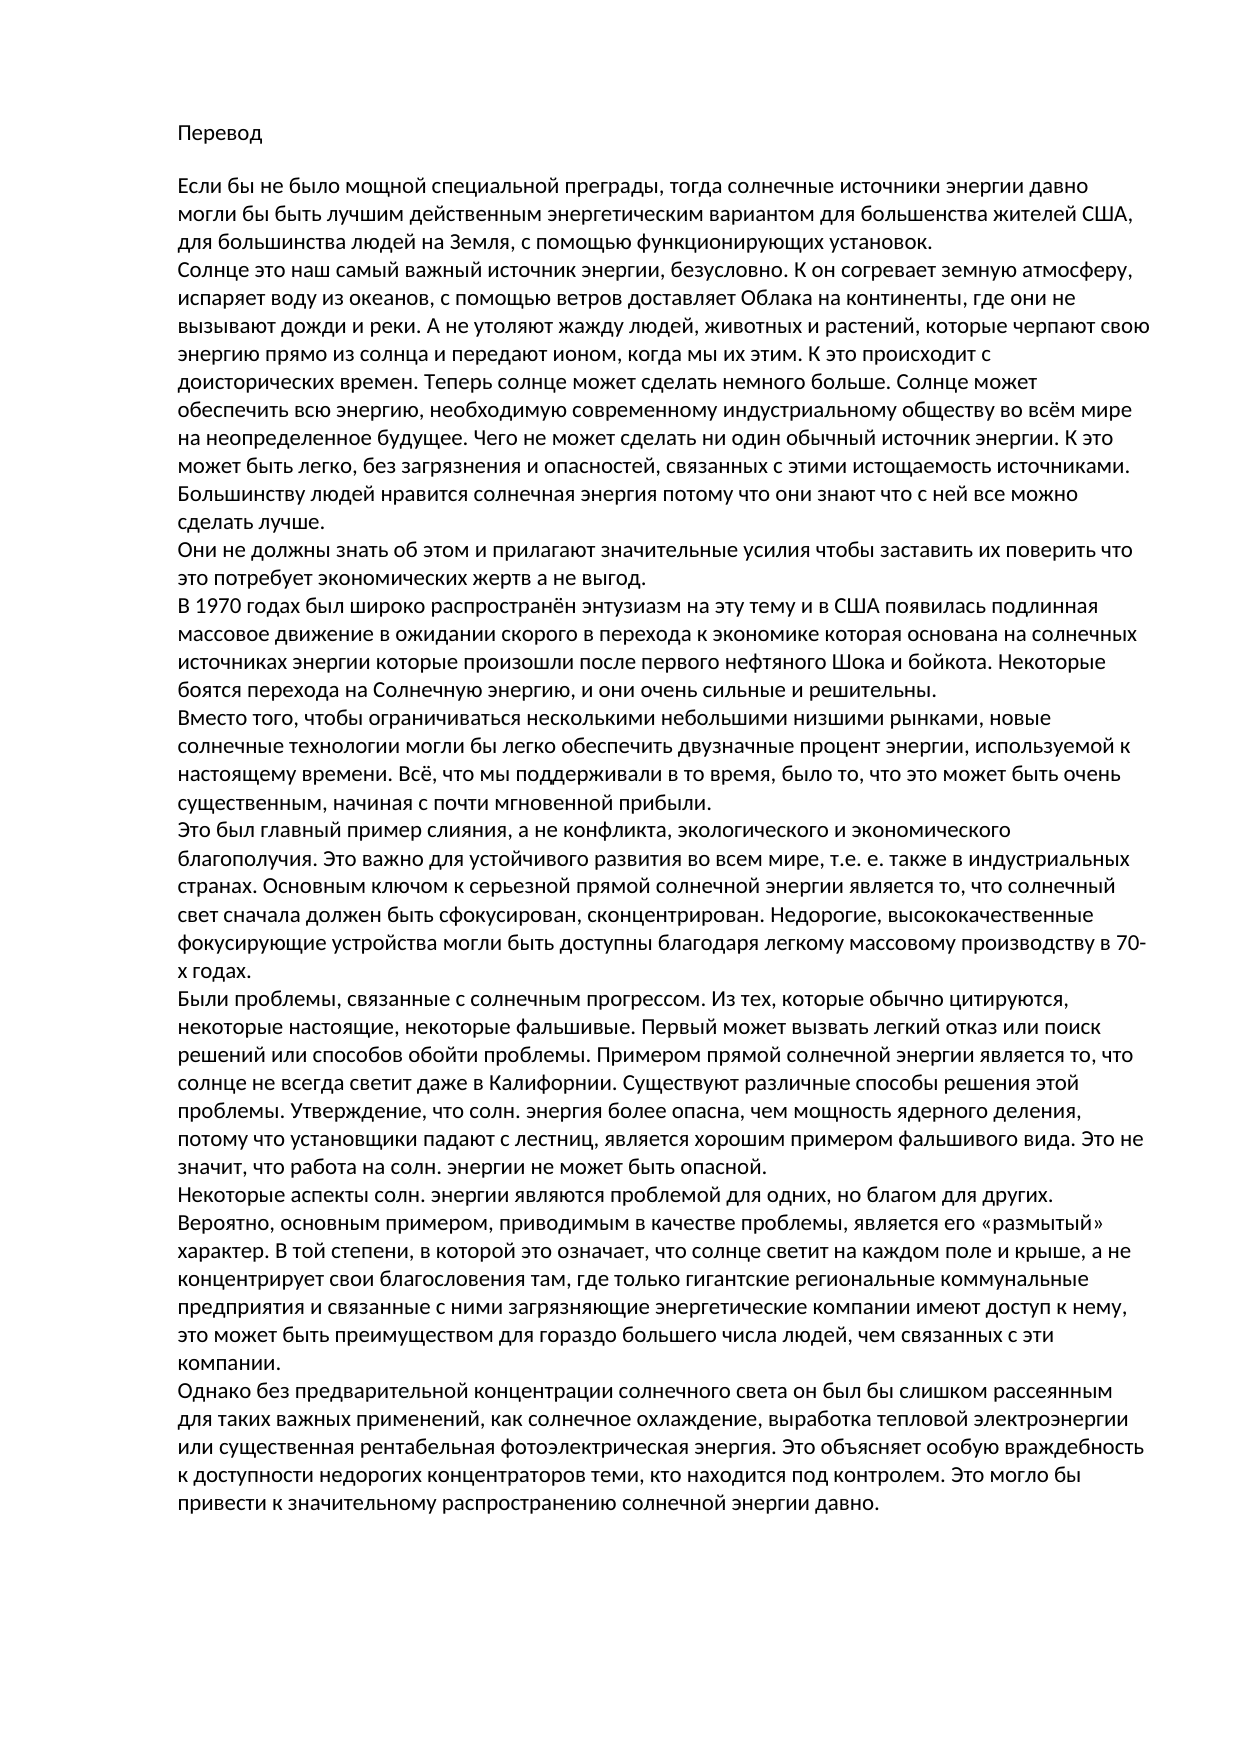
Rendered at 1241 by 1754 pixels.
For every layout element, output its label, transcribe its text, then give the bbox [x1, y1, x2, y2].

text В 1970 годах был широко распространён энтузиазм на эту тему и в США появилась подлинная массовое движение в ожидании скорого в перехода к экономике которая основана на солнечных источниках энергии которые произошли после первого нефтяного Шока и бойкота. Некоторые боятся перехода на Солнечную энергию, и они очень сильные и решительны. [177, 591, 1152, 703]
text Если бы не было мощной специальной преграды, тогда солнечные источники энергии давно могли бы быть лучшим действенным энергетическим вариантом для большенства жителей США, для большинства людей на Земля, с помощью функционирующих установок. [177, 171, 1152, 255]
text Солнце это наш самый важный источник энергии, безусловно. К он согревает земную атмосферу, испаряет воду из океанов, с помощью ветров доставляет Облака на континенты, где они не вызывают дожди и реки. А не утоляют жажду людей, животных и растений, которые черпают свою энергию прямо из солнца и передают ионом, когда мы их этим. К это происходит с доисторических времен. Теперь солнце может сделать немного больше. Солнце может обеспечить всю энергию, необходимую современному индустриальному обществу во всём мире на неопределенное будущее. Чего не может сделать ни один обычный источник энергии. К это может быть легко, без загрязнения и опасностей, связанных с этими истощаемость источниками. Большинству людей нравится солнечная энергия потому что они знают что с ней все можно сделать лучше. [177, 255, 1152, 535]
text Это был главный пример слияния, а не конфликта, экологического и экономического благополучия. Это важно для устойчивого развития во всем мире, т.е. е. также в индустриальных странах. Основным ключом к серьезной прямой солнечной энергии является то, что солнечный свет сначала должен быть сфокусирован, сконцентрирован. Недорогие, высококачественные фокусирующие устройства могли быть доступны благодаря легкому массовому производству в 70-х годах. [177, 816, 1152, 984]
text Были проблемы, связанные с солнечным прогрессом. Из тех, которые обычно цитируются, некоторые настоящие, некоторые фальшивые. Первый может вызвать легкий отказ или поиск решений или способов обойти проблемы. Примером прямой солнечной энергии является то, что солнце не всегда светит даже в Калифорнии. Существуют различные способы решения этой проблемы. Утверждение, что солн. энергия более опасна, чем мощность ядерного деления, потому что установщики падают с лестниц, является хорошим примером фальшивого вида. Это не значит, что работа на солн. энергии не может быть опасной. [177, 984, 1152, 1180]
text Перевод [177, 118, 1152, 146]
text Вместо того, чтобы ограничиваться несколькими небольшими низшими рынками, новые солнечные технологии могли бы легко обеспечить двузначные процент энергии, используемой к настоящему времени. Всё, что мы поддерживали в то время, было то, что это может быть очень существенным, начиная с почти мгновенной прибыли. [177, 703, 1152, 816]
text Некоторые аспекты солн. энергии являются проблемой для одних, но благом для других. Вероятно, основным примером, приводимым в качестве проблемы, является его «размытый» характер. В той степени, в которой это означает, что солнце светит на каждом поле и крыше, а не концентрирует свои благословения там, где только гигантские региональные коммунальные предприятия и связанные с ними загрязняющие энергетические компании имеют доступ к нему, это может быть преимуществом для гораздо большего числа людей, чем связанных с эти компании. [177, 1180, 1152, 1376]
text Они не должны знать об этом и прилагают значительные усилия чтобы заставить их поверить что это потребует экономических жертв а не выгод. [177, 535, 1152, 591]
text Однако без предварительной концентрации солнечного света он был бы слишком рассеянным для таких важных применений, как солнечное охлаждение, выработка тепловой электроэнергии или существенная рентабельная фотоэлектрическая энергия. Это объясняет особую враждебность к доступности недорогих концентраторов теми, кто находится под контролем. Это могло бы привести к значительному распространению солнечной энергии давно. [177, 1376, 1152, 1516]
